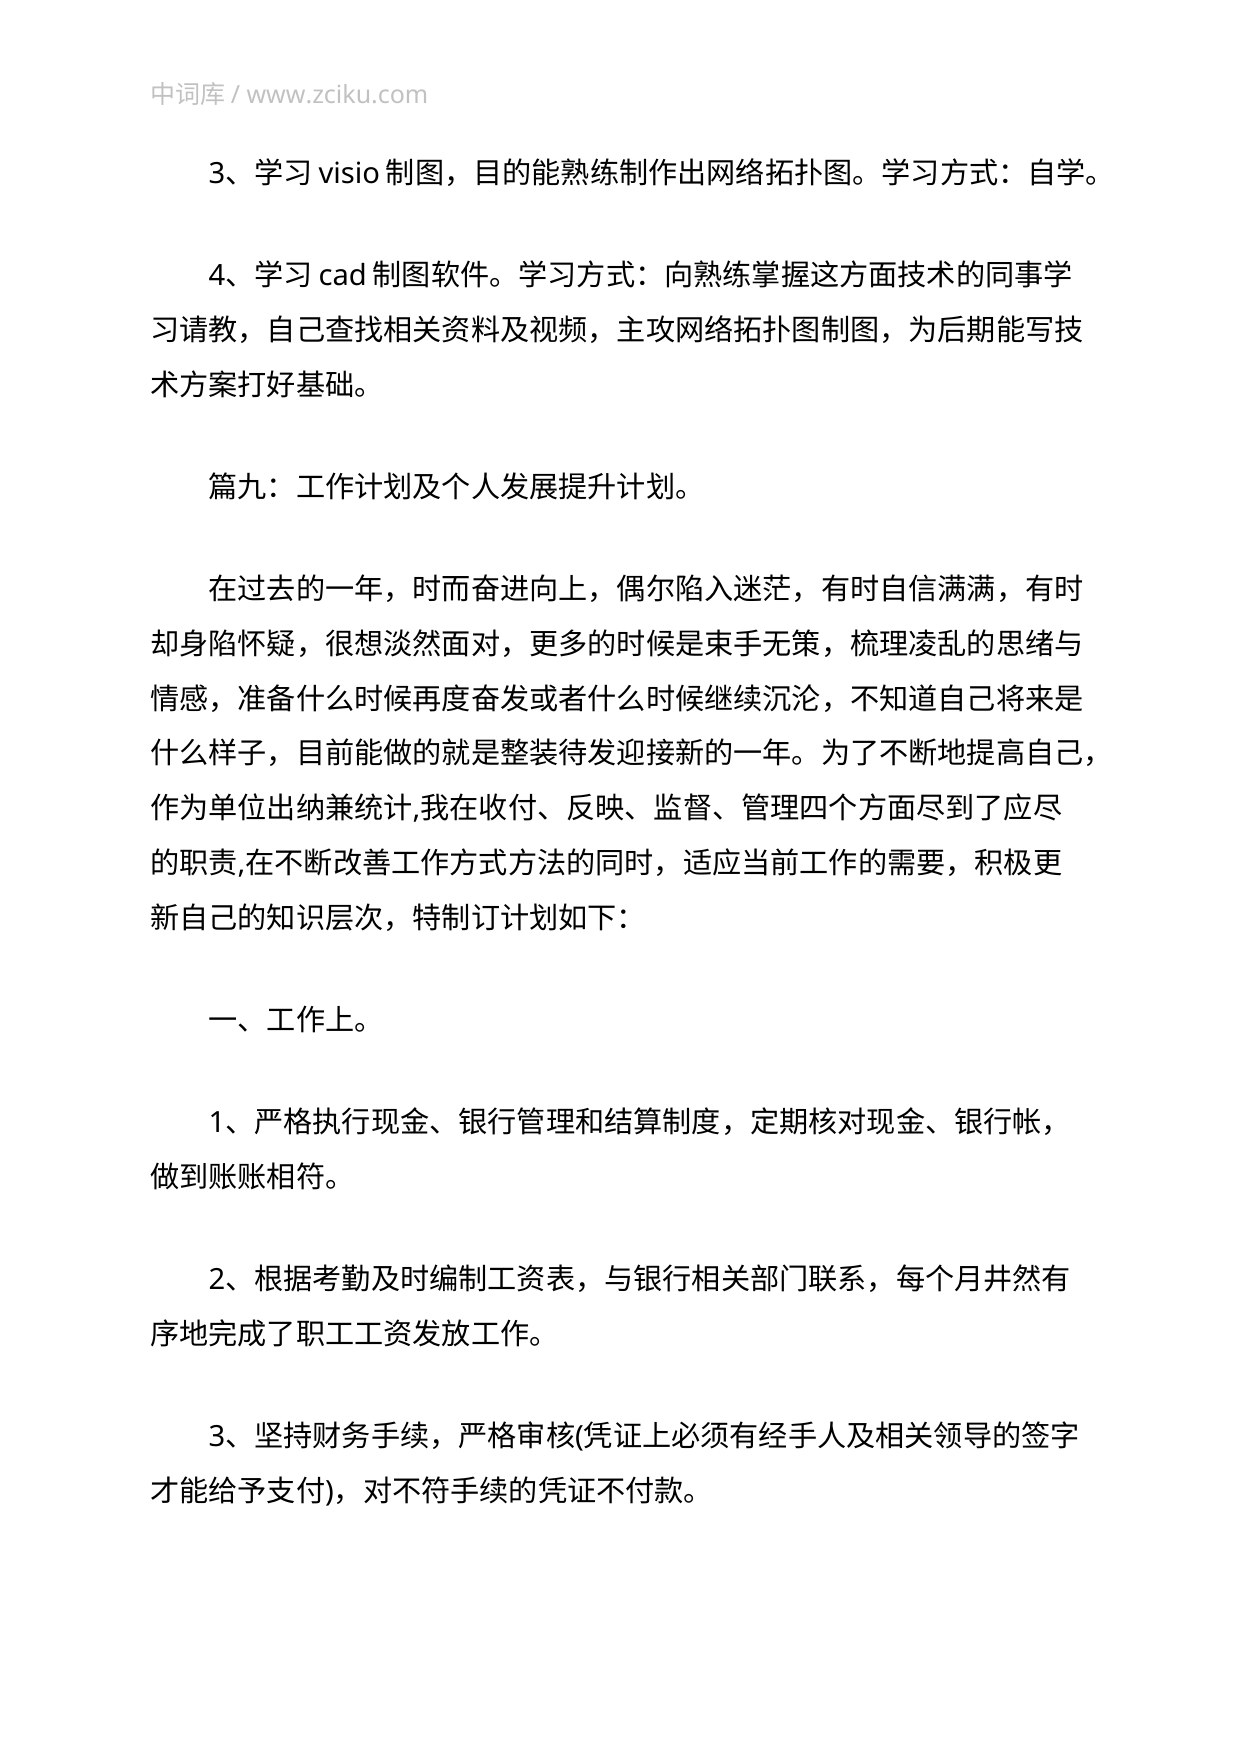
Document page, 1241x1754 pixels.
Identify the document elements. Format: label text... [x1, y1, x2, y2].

text 一、工作上。 [150, 997, 1090, 1039]
text 在过去的一年，时而奋进向上，偶尔陷入迷茫，有时自信满满，有时却身陷怀疑，很想淡然面对，更多的时候是束手无策，梳理凌乱的思绪与情感，准备什么时候再度奋发或者什么时候继续沉沦，不知道自己将来是什么样子，目前能做的就是整装待发迎接新的一年。为了不断地提高自己，作为单位出纳兼统计,我在收付、反映、监督、管理四个方面尽到了应尽的职责,在不断改善工作方式方法的同时，适应当前工作的需要，积极更新自己的知识层次，特制订计划如下： [150, 565, 1090, 937]
text 4、学习cad制图软件。学习方式：向熟练掌握这方面技术的同事学习请教，自己查找相关资料及视频，主攻网络拓扑图制图，为后期能写技术方案打好基础。 [150, 252, 1090, 404]
text 3、坚持财务手续，严格审核(凭证上必须有经手人及相关领导的签字才能给予支付)，对不符手续的凭证不付款。 [150, 1412, 1090, 1509]
text 2、根据考勤及时编制工资表，与银行相关部门联系，每个月井然有序地完成了职工工资发放工作。 [150, 1255, 1090, 1353]
text 3、学习visio制图，目的能熟练制作出网络拓扑图。学习方式：自学。 [150, 150, 1090, 192]
text 篇九：工作计划及个人发展提升计划。 [150, 464, 1090, 506]
text 1、严格执行现金、银行管理和结算制度，定期核对现金、银行帐，做到账账相符。 [150, 1098, 1090, 1196]
